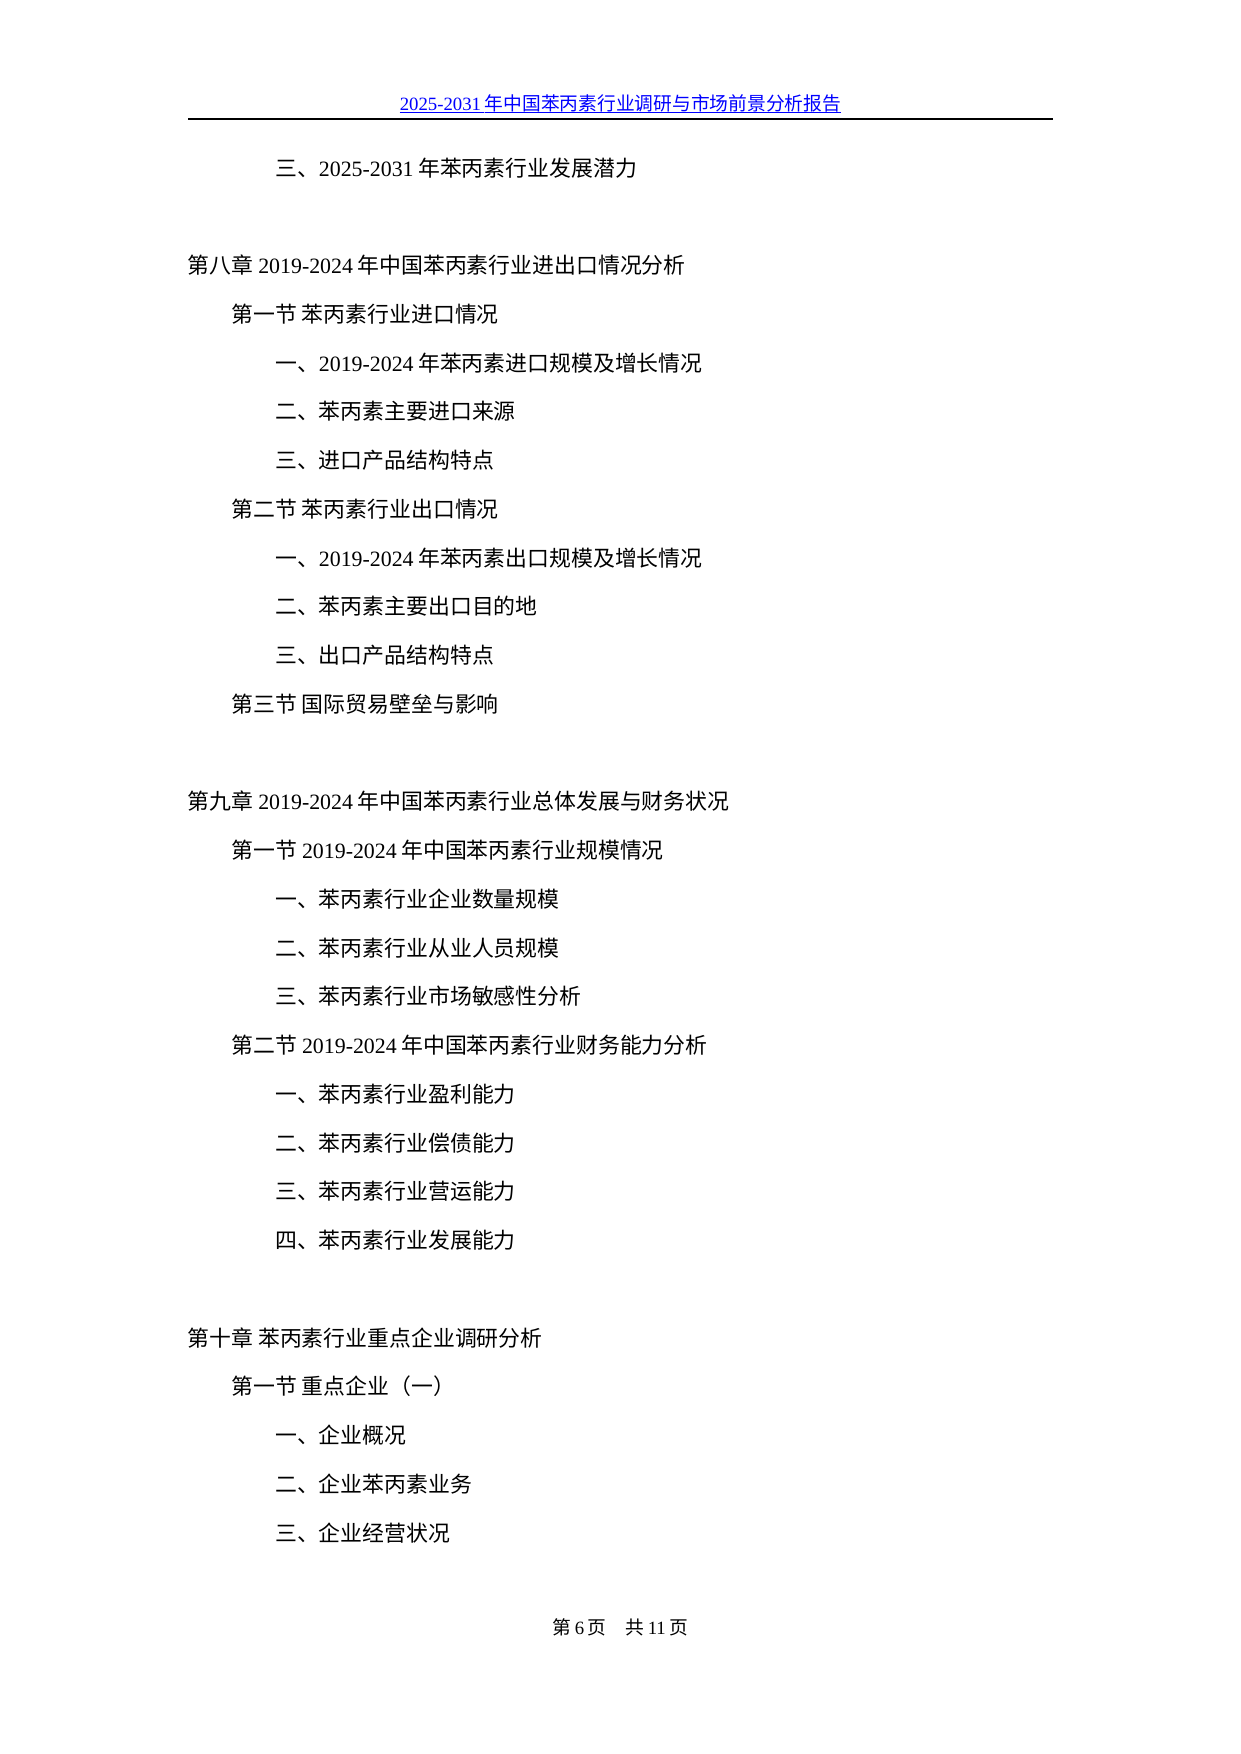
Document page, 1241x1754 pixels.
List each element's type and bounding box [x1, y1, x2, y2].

text [187, 150, 1053, 1548]
